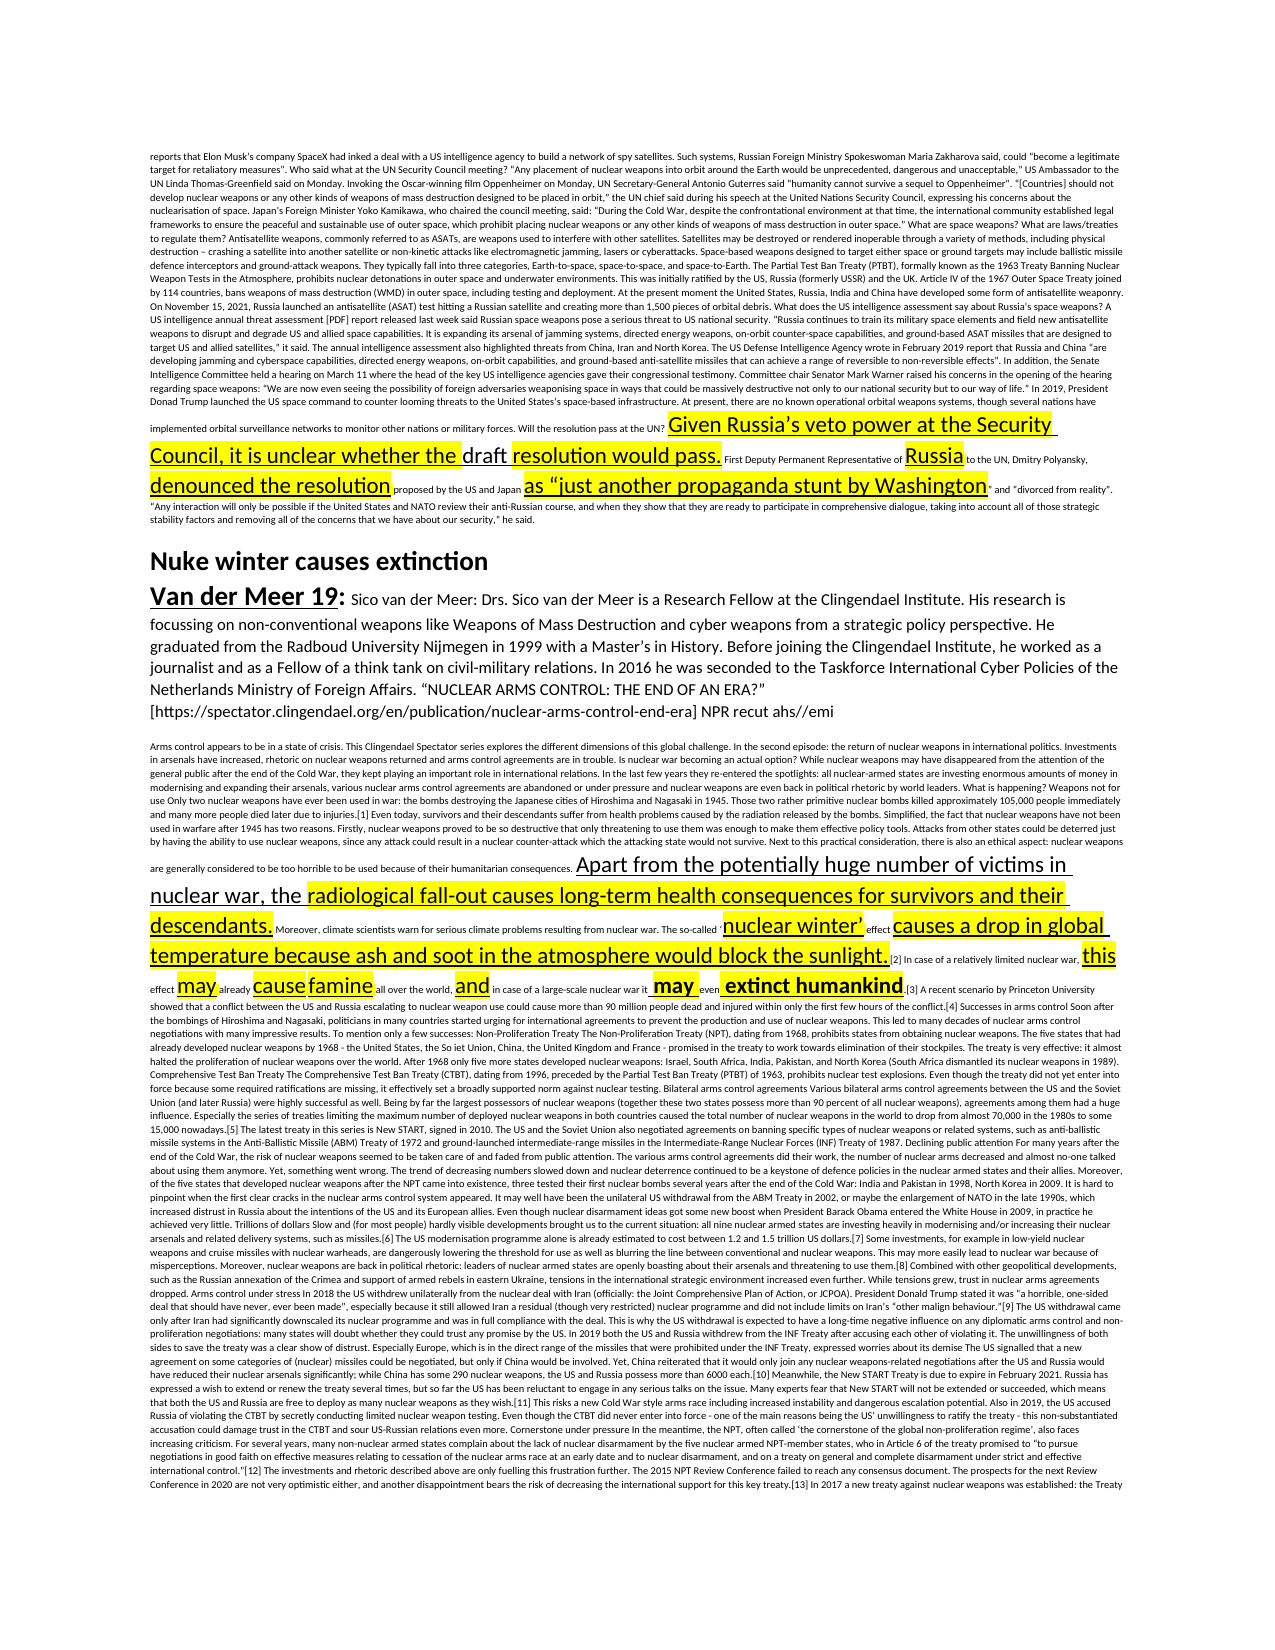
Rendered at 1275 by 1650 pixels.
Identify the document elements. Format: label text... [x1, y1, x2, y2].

text Van der Meer 19: Sico van der Meer: Drs. Sico van der Meer is a Research Fellow at the Clingendael Institute. His research is focussing on non-conventional weapons like Weapons of Mass Destruction and cyber weapons from a strategic policy perspective. He graduated from the Radboud University Nijmegen in 1999 with a Master’s in History. Before joining the Clingendael Institute, he worked as a journalist and as a Fellow of a think tank on civil-military relations. In 2016 he was seconded to the Taskforce International Cyber Policies of the Netherlands Ministry of Foreign Affairs. “NUCLEAR ARMS CONTROL: THE END OF AN ERA?” [https://spectator.clingendael.org/en/publication/nuclear-arms-control-end-era] NPR recut ahs//emi [150, 579, 1125, 722]
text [150, 150, 1125, 526]
subtitle Nuke winter causes extinction [150, 544, 1125, 577]
